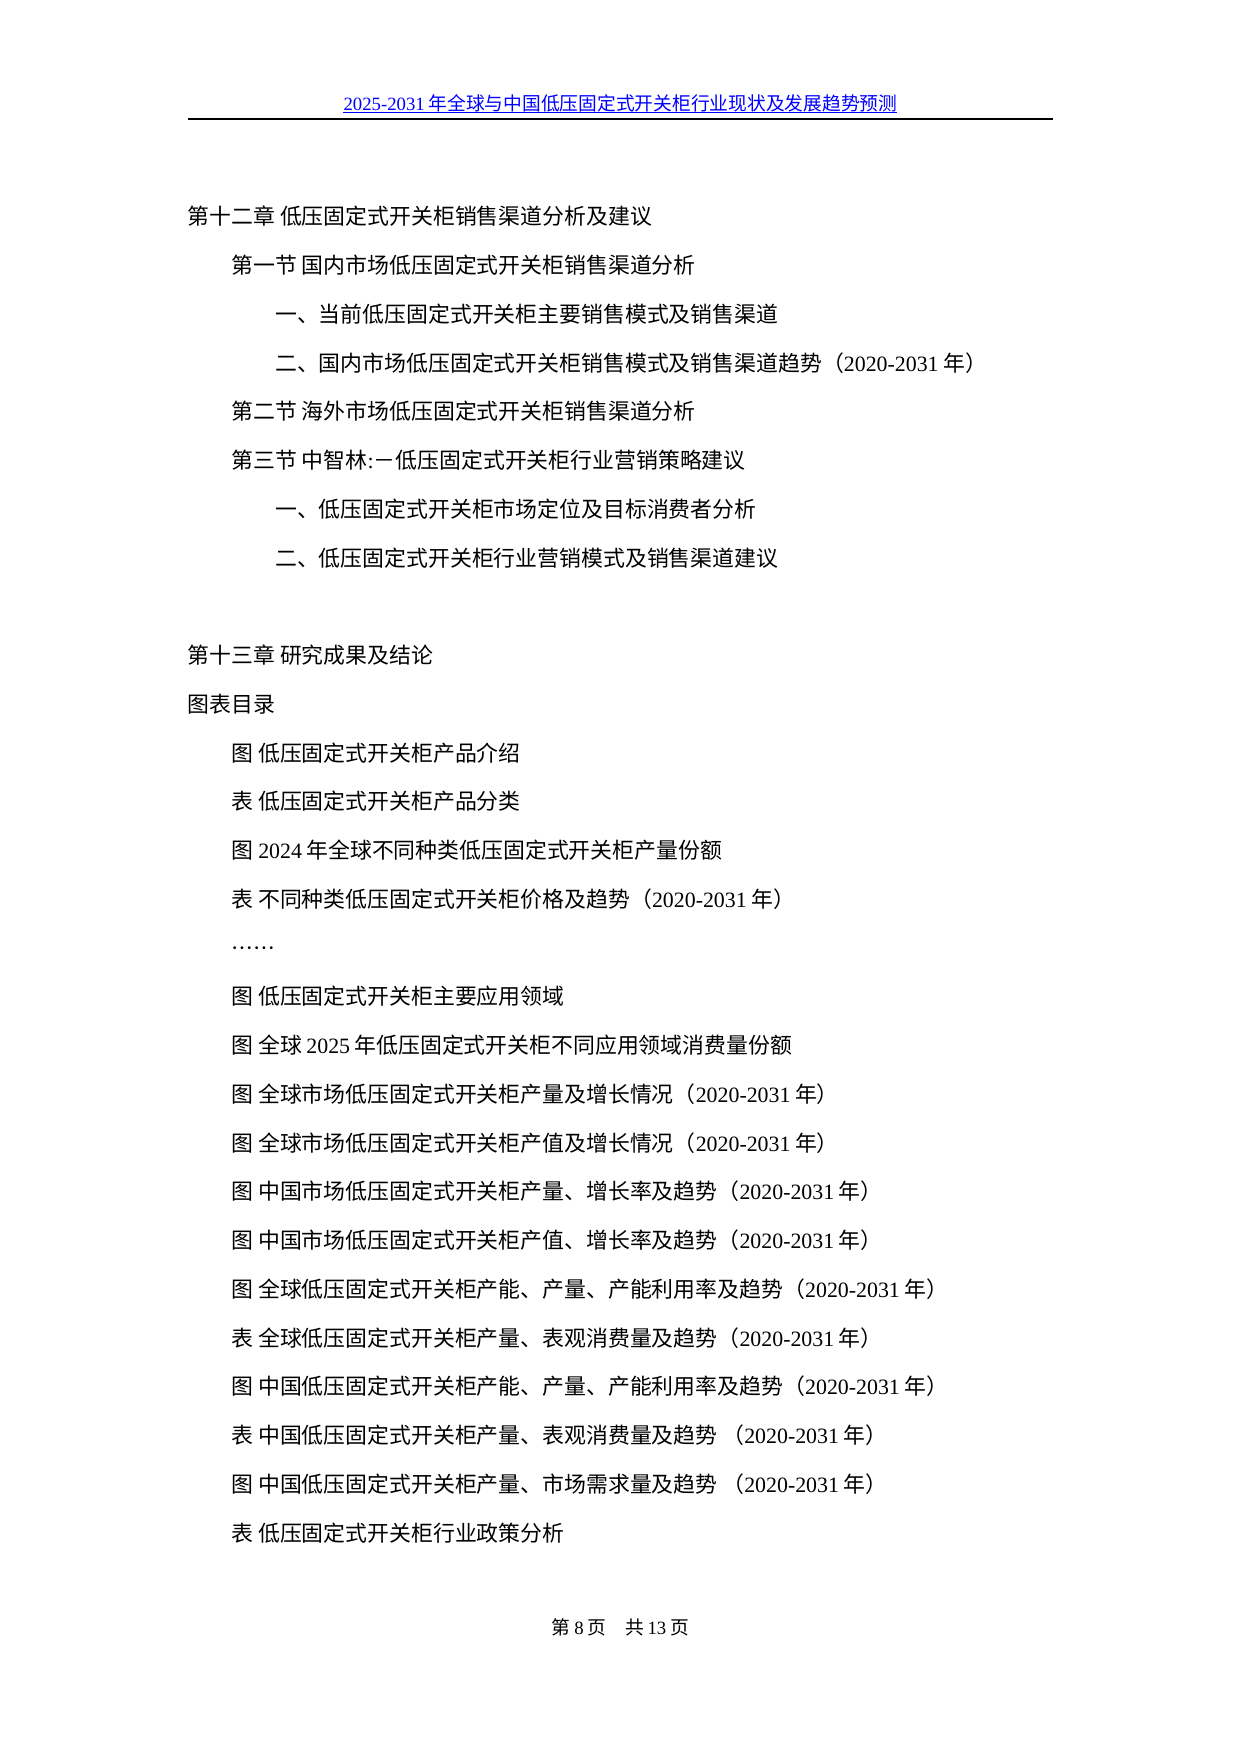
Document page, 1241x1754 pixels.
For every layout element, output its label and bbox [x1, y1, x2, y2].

text [187, 150, 1053, 1548]
